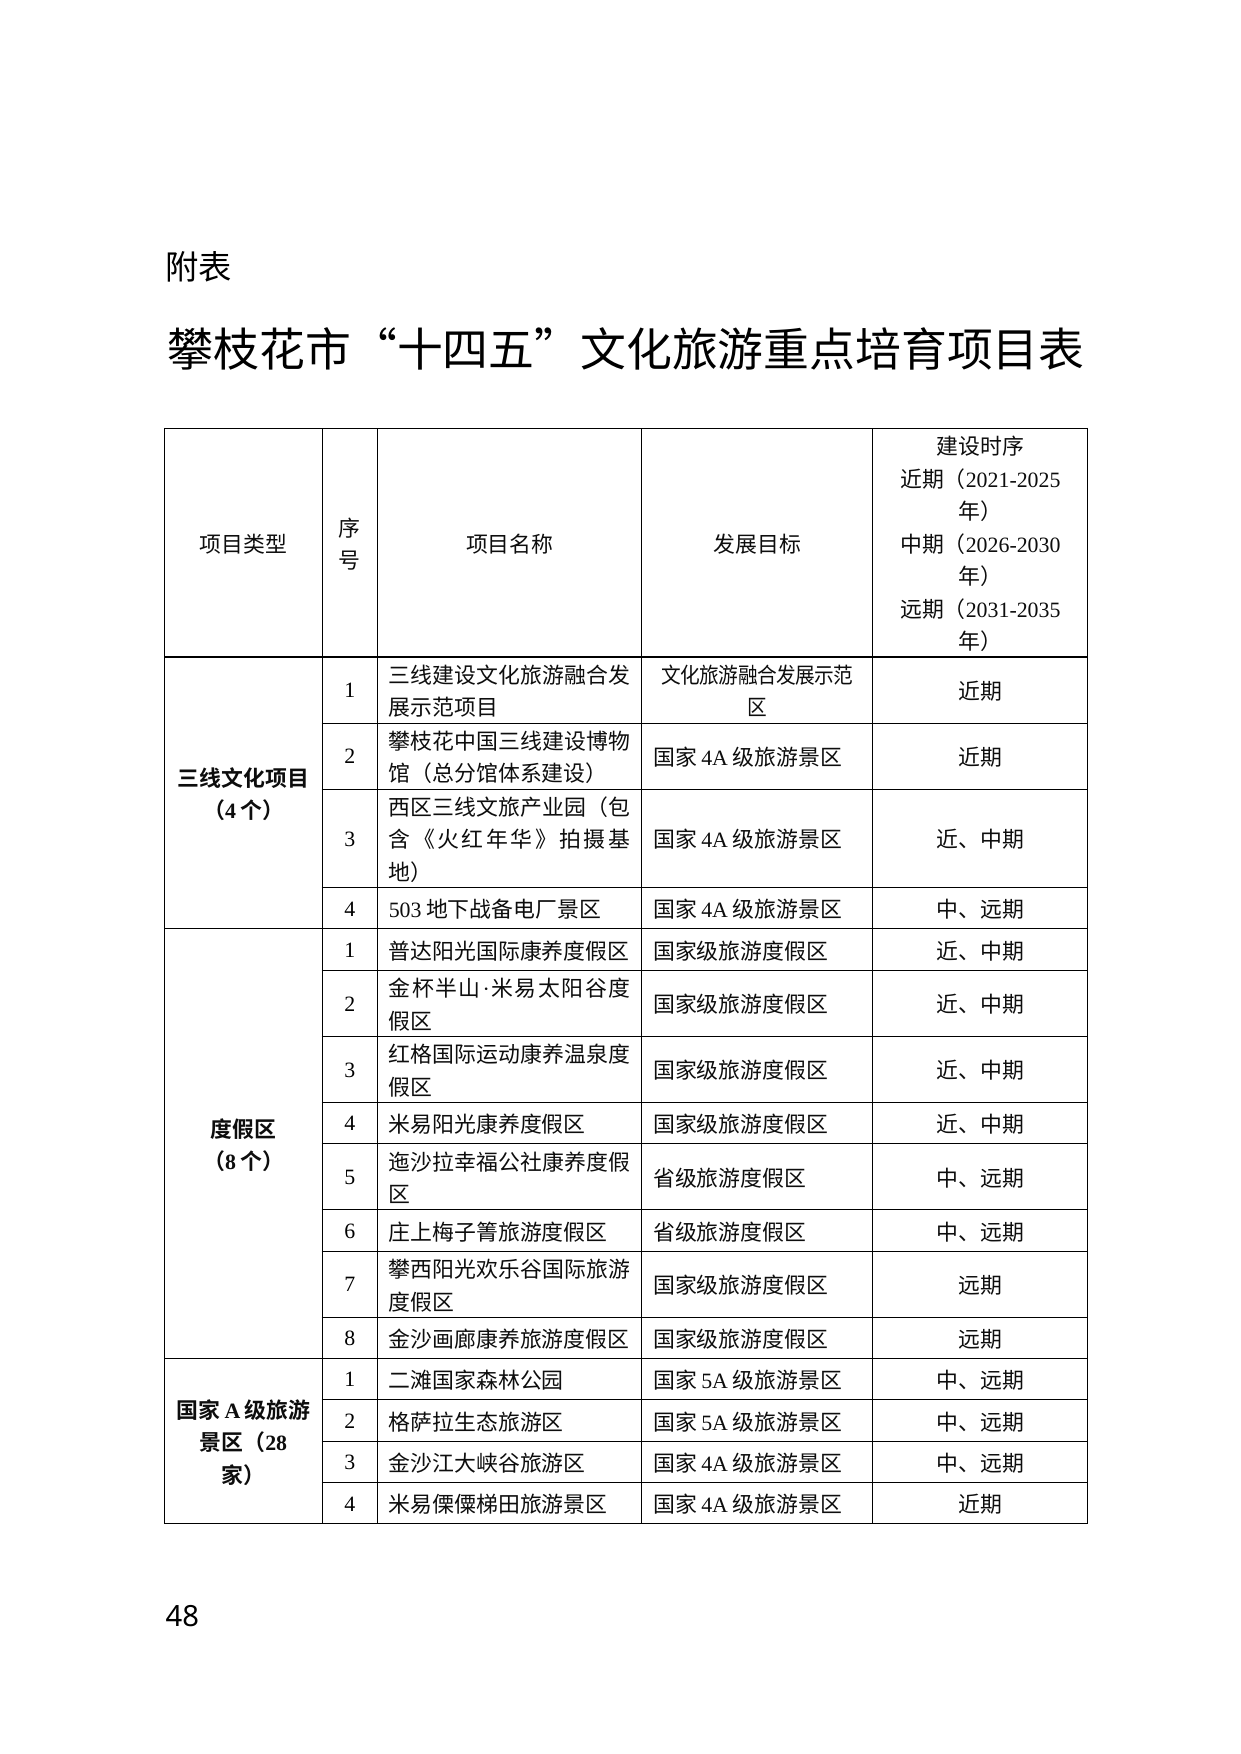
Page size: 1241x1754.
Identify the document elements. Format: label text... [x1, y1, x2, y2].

table_cell 远期 [873, 1318, 1087, 1358]
table_cell 远期 [873, 1252, 1087, 1317]
table_cell 红格国际运动康养温泉度假区 [378, 1037, 641, 1102]
table_cell 格萨拉生态旅游区 [378, 1400, 641, 1441]
table_cell 近期 [873, 658, 1087, 722]
table_cell 文化旅游融合发展示范区 [642, 658, 872, 722]
table_cell 度假区 （8个） [165, 929, 322, 1358]
table_cell 1 [323, 658, 377, 722]
table_cell 国家A级旅游景区（28家） [165, 1359, 322, 1523]
table_cell 3 [323, 790, 377, 887]
table_cell 国家4A级旅游景区 [642, 1442, 872, 1482]
table_cell 迤沙拉幸福公社康养度假区 [378, 1144, 641, 1209]
table_cell 近、中期 [873, 1037, 1087, 1102]
table_cell 4 [323, 888, 377, 928]
table_cell 国家4A级旅游景区 [642, 888, 872, 928]
table_cell 1 [323, 1359, 377, 1399]
table_cell 国家级旅游度假区 [642, 1318, 872, 1358]
table_cell 8 [323, 1318, 377, 1358]
table_cell 5 [323, 1144, 377, 1209]
table_cell 近期 [873, 1483, 1087, 1523]
table_cell 中、远期 [873, 1144, 1087, 1209]
table_cell 503地下战备电厂景区 [378, 888, 641, 928]
table_cell 国家级旅游度假区 [642, 971, 872, 1036]
table_cell 2 [323, 724, 377, 788]
table_cell 金杯半山·米易太阳谷度假区 [378, 971, 641, 1036]
table_cell 近、中期 [873, 790, 1087, 887]
table_cell 近、中期 [873, 929, 1087, 970]
table_cell 国家4A级旅游景区 [642, 790, 872, 887]
table_cell 三线建设文化旅游融合发展示范项目 [378, 658, 641, 722]
table_cell 中、远期 [873, 888, 1087, 928]
table_cell 西区三线文旅产业园（包含《火红年华》拍摄基地） [378, 790, 641, 887]
table_cell 攀枝花中国三线建设博物馆（总分馆体系建设） [378, 724, 641, 788]
table_cell 国家4A级旅游景区 [642, 724, 872, 788]
table_cell 国家级旅游度假区 [642, 1037, 872, 1102]
table_cell 4 [323, 1103, 377, 1143]
table_cell 中、远期 [873, 1359, 1087, 1399]
table_cell 4 [323, 1483, 377, 1523]
table_header 项目名称 [378, 429, 641, 656]
table_cell 金沙江大峡谷旅游区 [378, 1442, 641, 1482]
table_header 序号 [323, 429, 377, 656]
subtitle 攀枝花市“十四五”文化旅游重点培育项目表 [165, 298, 1087, 395]
table_cell 近、中期 [873, 1103, 1087, 1143]
table_header 发展目标 [642, 429, 872, 656]
table_cell 国家级旅游度假区 [642, 1252, 872, 1317]
table_cell 国家4A级旅游景区 [642, 1483, 872, 1523]
table_cell 米易傈僳梯田旅游景区 [378, 1483, 641, 1523]
table_cell 庄上梅子箐旅游度假区 [378, 1210, 641, 1251]
table_cell 攀西阳光欢乐谷国际旅游度假区 [378, 1252, 641, 1317]
table_cell 中、远期 [873, 1442, 1087, 1482]
table_cell 国家5A级旅游景区 [642, 1359, 872, 1399]
table_cell 3 [323, 1442, 377, 1482]
table_cell 普达阳光国际康养度假区 [378, 929, 641, 970]
table_cell 3 [323, 1037, 377, 1102]
table_cell 近期 [873, 724, 1087, 788]
table_cell 米易阳光康养度假区 [378, 1103, 641, 1143]
table_cell 国家级旅游度假区 [642, 929, 872, 970]
table_cell 2 [323, 1400, 377, 1441]
table_header 建设时序 近期（2021-2025年） 中期（2026-2030年） 远期（2031-2035年） [873, 429, 1087, 656]
table_cell 省级旅游度假区 [642, 1144, 872, 1209]
table_cell 中、远期 [873, 1210, 1087, 1251]
table_cell 国家5A级旅游景区 [642, 1400, 872, 1441]
table_cell 7 [323, 1252, 377, 1317]
table_cell 二滩国家森林公园 [378, 1359, 641, 1399]
table_cell 中、远期 [873, 1400, 1087, 1441]
table_cell 1 [323, 929, 377, 970]
table_cell 省级旅游度假区 [642, 1210, 872, 1251]
table_header 项目类型 [165, 429, 322, 656]
table_cell 三线文化项目 （4个） [165, 658, 322, 928]
table_cell 国家级旅游度假区 [642, 1103, 872, 1143]
table_cell 6 [323, 1210, 377, 1251]
table_cell 2 [323, 971, 377, 1036]
subtitle 附表 [165, 233, 1087, 298]
table_cell 近、中期 [873, 971, 1087, 1036]
table_cell 金沙画廊康养旅游度假区 [378, 1318, 641, 1358]
